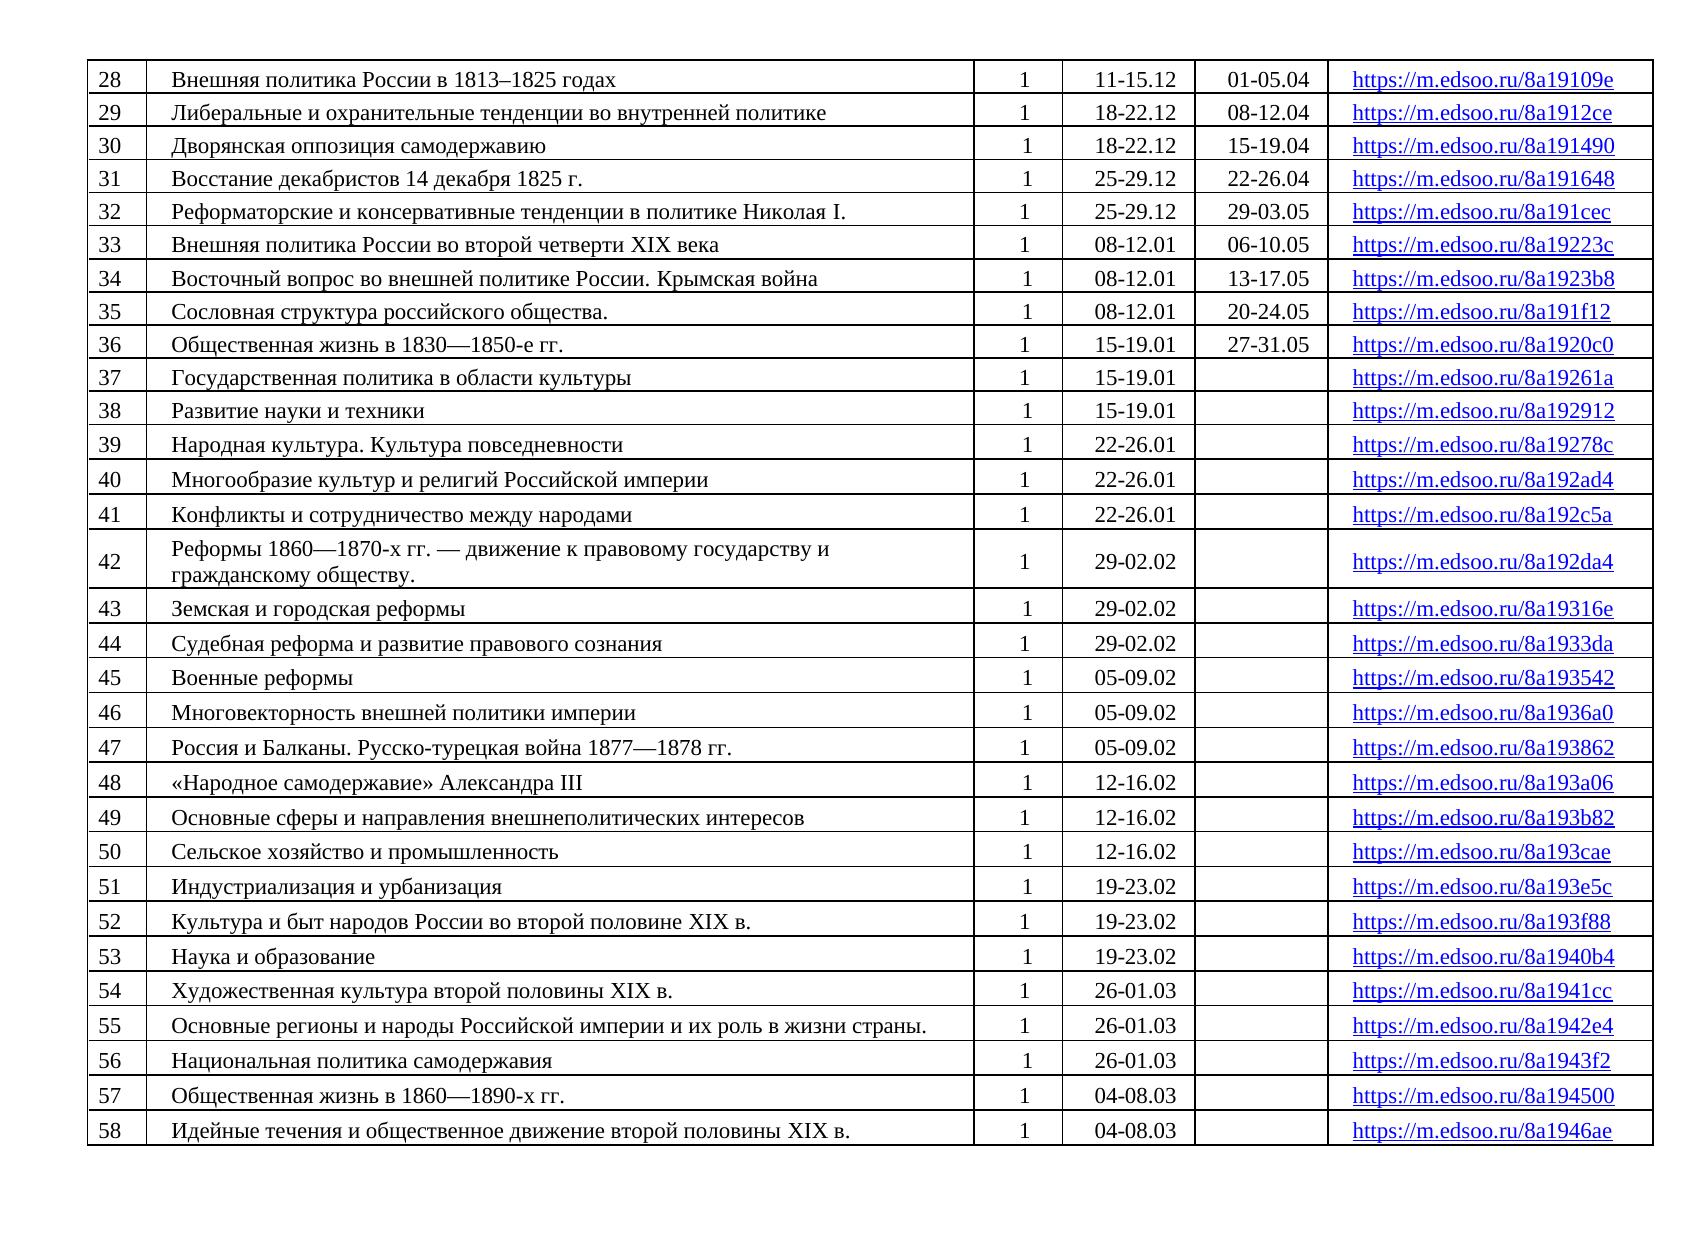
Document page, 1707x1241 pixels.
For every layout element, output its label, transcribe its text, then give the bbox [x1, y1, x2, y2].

table_cell [1196, 1006, 1327, 1039]
table_cell 54 [88, 971, 146, 1005]
table_cell 1 [975, 260, 1062, 291]
table_cell 32 [88, 193, 146, 225]
table_cell https://m.edsoo.ru/8a193f88 [1329, 902, 1652, 935]
table_cell https://m.edsoo.ru/8a193b82 [1329, 798, 1652, 831]
table_cell Внешняя политика России в 1813–1825 годах [147, 61, 973, 92]
table_cell Дворянская оппозиция самодержавию [147, 127, 973, 158]
table_cell 08-12.04 [1196, 94, 1327, 125]
table_cell «Народное самодержавие» Александра III [147, 763, 973, 796]
table_cell [1196, 460, 1327, 493]
table_cell Общественная жизнь в 1830—1850-е гг. [147, 326, 973, 357]
table_cell 1 [975, 1006, 1062, 1039]
table_cell 1 [975, 359, 1062, 390]
table_cell 39 [88, 425, 146, 458]
table_cell 36 [88, 325, 146, 357]
table_cell https://m.edsoo.ru/8a1933da [1329, 624, 1652, 657]
table_cell 26-01.03 [1063, 972, 1194, 1005]
table_cell https://m.edsoo.ru/8a1936a0 [1329, 693, 1652, 726]
table_cell [1196, 972, 1327, 1005]
table_cell 1 [975, 798, 1062, 831]
table_cell Национальная политика самодержавия [147, 1041, 973, 1074]
table_cell https://m.edsoo.ru/8a191cec [1329, 193, 1652, 225]
table_cell Восточный вопрос во внешней политике России. Крымская война [147, 260, 973, 291]
table_cell [1196, 1041, 1327, 1074]
table_cell 43 [88, 588, 146, 622]
table_cell Наука и образование [147, 937, 973, 970]
table_cell 13-17.05 [1196, 260, 1327, 291]
table_cell Культура и быт народов России во второй половине XIX в. [147, 902, 973, 935]
table_cell Судебная реформа и развитие правового сознания [147, 624, 973, 657]
table_cell [1196, 937, 1327, 970]
table_cell https://m.edsoo.ru/8a193542 [1329, 658, 1652, 692]
table_cell 29-02.02 [1063, 589, 1194, 622]
table_cell Восстание декабристов 14 декабря 1825 г. [147, 160, 973, 192]
table_cell 1 [975, 160, 1062, 192]
table_cell 1 [975, 728, 1062, 761]
table_cell 1 [975, 902, 1062, 935]
table_cell [1196, 1111, 1327, 1144]
table_cell https://m.edsoo.ru/8a1946ae [1329, 1111, 1652, 1144]
table_cell 15-19.01 [1063, 359, 1194, 390]
table_cell 04-08.03 [1063, 1076, 1194, 1109]
table_cell [1196, 798, 1327, 831]
table_cell 1 [975, 693, 1062, 726]
table_cell 38 [88, 391, 146, 423]
table_cell 1 [975, 127, 1062, 158]
table_cell Общественная жизнь в 1860—1890-х гг. [147, 1076, 973, 1109]
table_cell 22-26.04 [1196, 160, 1327, 192]
table_cell 19-23.02 [1063, 937, 1194, 970]
table_cell https://m.edsoo.ru/8a1942e4 [1329, 1006, 1652, 1039]
table_cell 25-29.12 [1063, 160, 1194, 192]
table_cell 1 [975, 293, 1062, 324]
table_cell 53 [88, 936, 146, 970]
table_cell 1 [975, 832, 1062, 866]
table_cell Народная культура. Культура повседневности [147, 425, 973, 458]
table_cell 05-09.02 [1063, 693, 1194, 726]
table_cell 35 [88, 292, 146, 324]
table_cell 06-10.05 [1196, 226, 1327, 258]
table_cell 04-08.03 [1063, 1111, 1194, 1144]
table_cell 27-31.05 [1196, 326, 1327, 357]
table_cell https://m.edsoo.ru/8a194500 [1329, 1076, 1652, 1109]
table_cell 29-02.02 [1063, 624, 1194, 657]
table_cell 29 [88, 93, 146, 125]
table_cell 45 [88, 658, 146, 692]
table_cell [1196, 867, 1327, 900]
table_cell 1 [975, 867, 1062, 900]
table_cell https://m.edsoo.ru/8a19278c [1329, 425, 1652, 458]
table_cell 08-12.01 [1063, 226, 1194, 258]
table_cell 26-01.03 [1063, 1006, 1194, 1039]
table_cell https://m.edsoo.ru/8a191648 [1329, 160, 1652, 192]
table_cell 51 [88, 867, 146, 900]
table_cell https://m.edsoo.ru/8a1920c0 [1329, 326, 1652, 357]
table_cell Развитие науки и техники [147, 392, 973, 423]
table_cell 49 [88, 797, 146, 831]
table_cell 48 [88, 762, 146, 796]
table_cell 1 [975, 624, 1062, 657]
table_cell Внешняя политика России во второй четверти XIX века [147, 226, 973, 258]
table_cell https://m.edsoo.ru/8a192c5a [1329, 495, 1652, 528]
table_cell Сельское хозяйство и промышленность [147, 832, 973, 866]
table_cell 1 [975, 495, 1062, 528]
table_cell Многовекторность внешней политики империи [147, 693, 973, 726]
table_cell 22-26.01 [1063, 495, 1194, 528]
table_cell Сословная структура российского общества. [147, 293, 973, 324]
table_cell Либеральные и охранительные тенденции во внутренней политике [147, 94, 973, 125]
table_cell https://m.edsoo.ru/8a191490 [1329, 127, 1652, 158]
table_cell 31 [88, 160, 146, 192]
table_cell [1196, 495, 1327, 528]
table_cell 50 [88, 832, 146, 866]
table_cell 25-29.12 [1063, 193, 1194, 225]
table_cell [1196, 425, 1327, 458]
table_cell https://m.edsoo.ru/8a1941cc [1329, 972, 1652, 1005]
table_cell Идейные течения и общественное движение второй половины XIX в. [147, 1111, 973, 1144]
table_cell 05-09.02 [1063, 658, 1194, 692]
table_cell 1 [975, 658, 1062, 692]
table_cell 01-05.04 [1196, 61, 1327, 92]
table_cell 22-26.01 [1063, 425, 1194, 458]
table_cell 1 [975, 1076, 1062, 1109]
table_cell [1196, 763, 1327, 796]
table_cell 12-16.02 [1063, 798, 1194, 831]
table_cell https://m.edsoo.ru/8a193862 [1329, 728, 1652, 761]
table_cell 1 [975, 1041, 1062, 1074]
table_cell Реформаторские и консервативные тенденции в политике Николая I. [147, 193, 973, 225]
table_cell 52 [88, 901, 146, 935]
table_cell Индустриализация и урбанизация [147, 867, 973, 900]
table_cell https://m.edsoo.ru/8a19316e [1329, 589, 1652, 622]
table_cell 40 [88, 459, 146, 493]
table_cell 1 [975, 61, 1062, 92]
table_cell [1196, 658, 1327, 692]
table_cell 1 [975, 193, 1062, 225]
table_cell 56 [88, 1041, 146, 1074]
table_cell 29-03.05 [1196, 193, 1327, 225]
table_cell https://m.edsoo.ru/8a193cae [1329, 832, 1652, 866]
table_cell 1 [975, 392, 1062, 423]
table_cell 12-16.02 [1063, 763, 1194, 796]
table_cell https://m.edsoo.ru/8a193e5c [1329, 867, 1652, 900]
table_cell 1 [975, 425, 1062, 458]
table_cell 26-01.03 [1063, 1041, 1194, 1074]
table_cell Военные реформы [147, 658, 973, 692]
table_cell 42 [88, 529, 146, 587]
table_cell 34 [88, 259, 146, 291]
table_cell 22-26.01 [1063, 460, 1194, 493]
table_cell 1 [975, 326, 1062, 357]
table_cell 33 [88, 226, 146, 258]
table_cell Художественная культура второй половины XIX в. [147, 972, 973, 1005]
table_cell 1 [975, 763, 1062, 796]
table_cell Россия и Балканы. Русско-турецкая война 1877—1878 гг. [147, 728, 973, 761]
table_cell https://m.edsoo.ru/8a1923b8 [1329, 260, 1652, 291]
table_cell Реформы 1860—1870-х гг. — движение к правовому государству и гражданскому обществу. [147, 530, 973, 587]
table_cell https://m.edsoo.ru/8a1912ce [1329, 94, 1652, 125]
table_cell Основные сферы и направления внешнеполитических интересов [147, 798, 973, 831]
table_cell 12-16.02 [1063, 832, 1194, 866]
table_cell Основные регионы и народы Российской империи и их роль в жизни страны. [147, 1006, 973, 1039]
table_cell https://m.edsoo.ru/8a193a06 [1329, 763, 1652, 796]
table_cell [1196, 832, 1327, 866]
table_cell Многообразие культур и религий Российской империи [147, 460, 973, 493]
table_cell 47 [88, 728, 146, 761]
table_cell https://m.edsoo.ru/8a192da4 [1329, 530, 1652, 587]
table_cell 15-19.01 [1063, 392, 1194, 423]
table_cell 1 [975, 589, 1062, 622]
table_cell 1 [975, 937, 1062, 970]
table_cell 1 [975, 226, 1062, 258]
table_cell 46 [88, 693, 146, 726]
table_cell [1196, 530, 1327, 587]
table_cell https://m.edsoo.ru/8a19109e [1329, 61, 1652, 92]
table_cell 1 [975, 972, 1062, 1005]
table_cell 20-24.05 [1196, 293, 1327, 324]
table_cell 58 [88, 1110, 146, 1144]
table_cell [1196, 728, 1327, 761]
table_cell 37 [88, 358, 146, 390]
table_cell 1 [975, 530, 1062, 587]
table_cell 55 [88, 1006, 146, 1039]
table_cell 18-22.12 [1063, 94, 1194, 125]
table_cell [1196, 359, 1327, 390]
table_cell 44 [88, 623, 146, 657]
table_cell 41 [88, 494, 146, 528]
table_cell Земская и городская реформы [147, 589, 973, 622]
table_cell https://m.edsoo.ru/8a191f12 [1329, 293, 1652, 324]
table_cell 19-23.02 [1063, 902, 1194, 935]
table_cell 1 [975, 460, 1062, 493]
table_cell [1196, 624, 1327, 657]
table_cell 08-12.01 [1063, 260, 1194, 291]
table_cell [1196, 902, 1327, 935]
table_cell 08-12.01 [1063, 293, 1194, 324]
table_cell 30 [88, 126, 146, 158]
table_cell 05-09.02 [1063, 728, 1194, 761]
table_cell 29-02.02 [1063, 530, 1194, 587]
table_cell [1196, 392, 1327, 423]
table_cell 1 [975, 1111, 1062, 1144]
table_cell https://m.edsoo.ru/8a19261a [1329, 359, 1652, 390]
table_cell [1196, 589, 1327, 622]
table_cell 57 [88, 1075, 146, 1109]
table_cell https://m.edsoo.ru/8a1940b4 [1329, 937, 1652, 970]
table_cell 19-23.02 [1063, 867, 1194, 900]
table_cell 18-22.12 [1063, 127, 1194, 158]
table_cell 11-15.12 [1063, 61, 1194, 92]
table_cell https://m.edsoo.ru/8a19223c [1329, 226, 1652, 258]
table_cell 15-19.01 [1063, 326, 1194, 357]
table_cell Государственная политика в области культуры [147, 359, 973, 390]
table_cell 28 [88, 61, 146, 92]
table_cell https://m.edsoo.ru/8a192ad4 [1329, 460, 1652, 493]
table_cell https://m.edsoo.ru/8a192912 [1329, 392, 1652, 423]
table_cell [1196, 1076, 1327, 1109]
table_cell 1 [975, 94, 1062, 125]
table_cell Конфликты и сотрудничество между народами [147, 495, 973, 528]
table_cell [1196, 693, 1327, 726]
table_cell 15-19.04 [1196, 127, 1327, 158]
table_cell https://m.edsoo.ru/8a1943f2 [1329, 1041, 1652, 1074]
